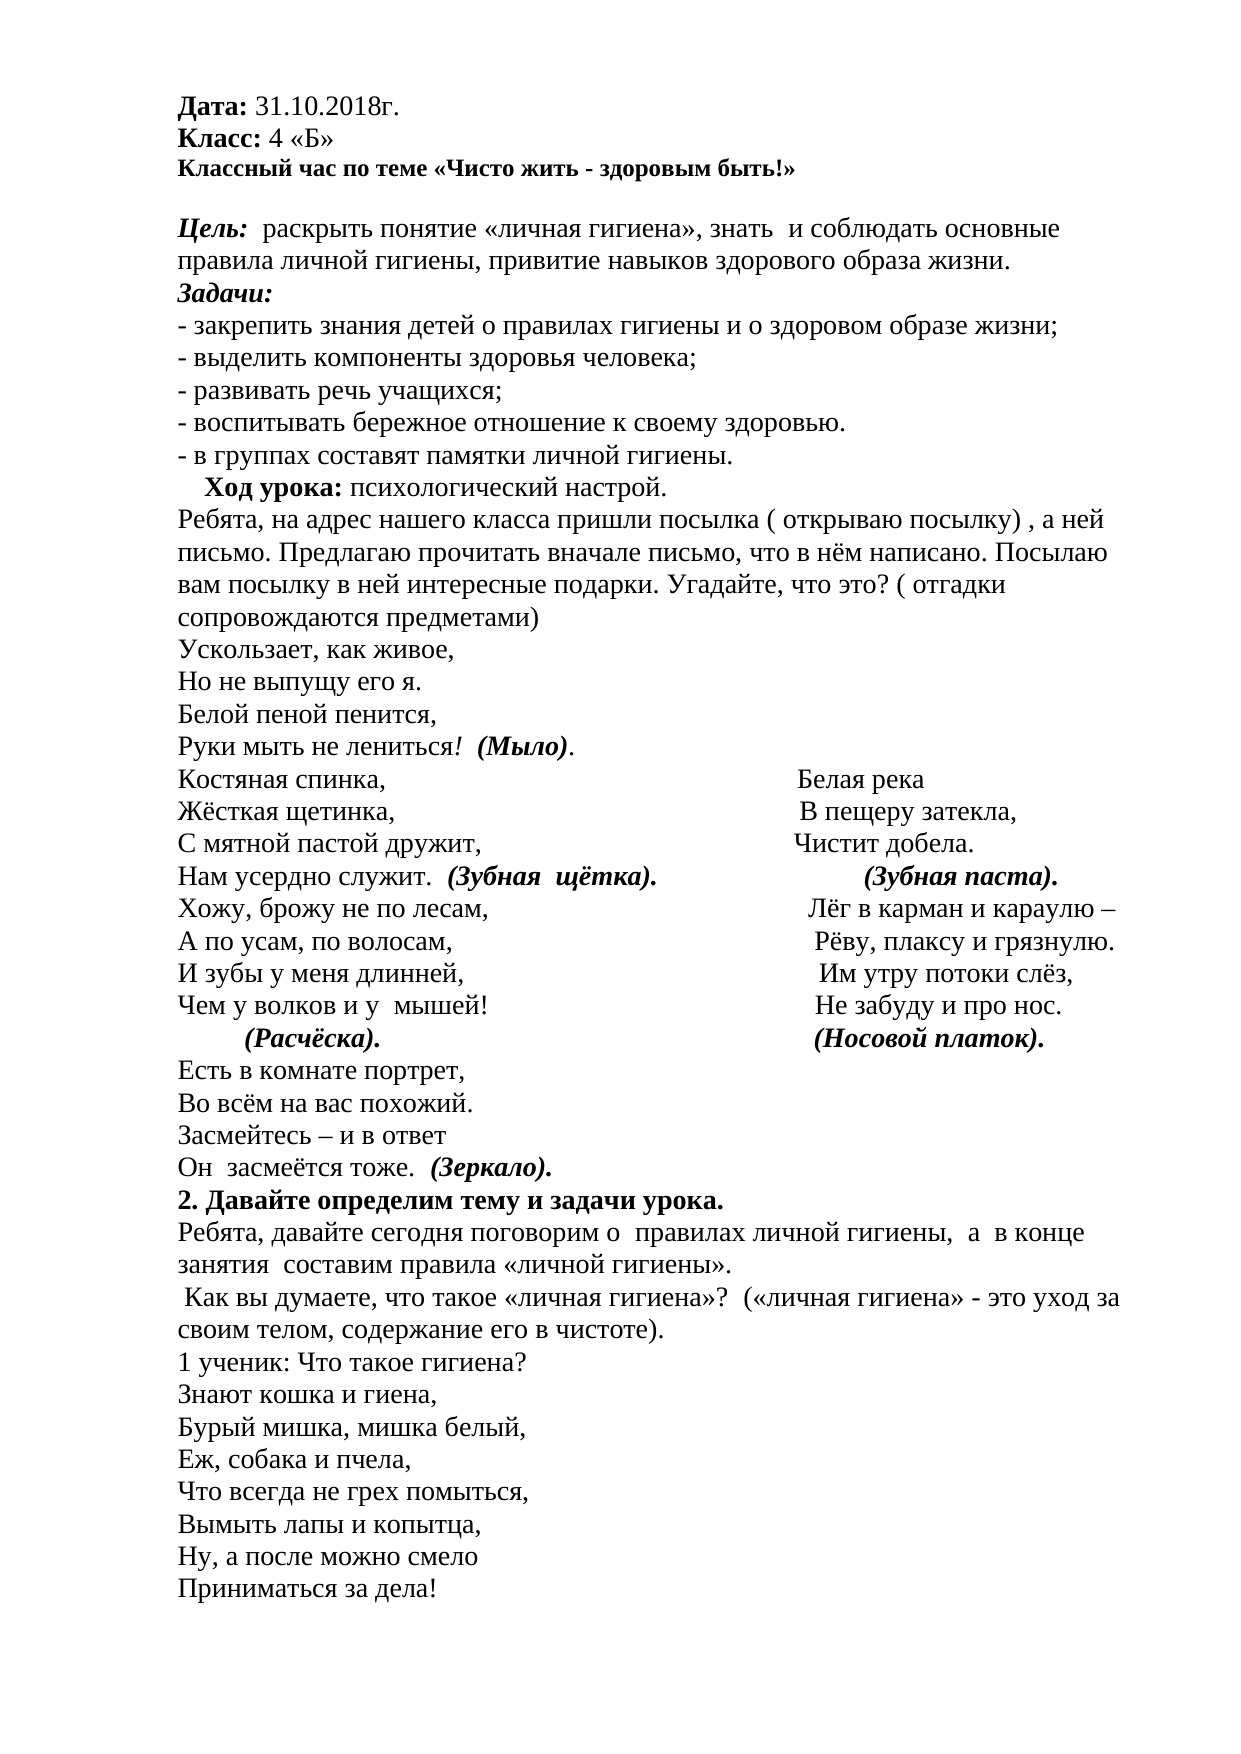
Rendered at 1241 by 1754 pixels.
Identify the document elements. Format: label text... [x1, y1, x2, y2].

text Нам усердно служит. (Зубная щётка). (Зубная паста). [177, 859, 1152, 891]
text Есть в комнате портрет, [177, 1053, 1152, 1086]
text - закрепить знания детей о правилах гигиены и о здоровом образе жизни; [177, 308, 1152, 341]
text Задачи: [177, 276, 1152, 308]
text Как вы думаете, что такое «личная гигиена»? («личная гигиена» - это уход за своим телом, содержание его в чистоте). [177, 1280, 1152, 1345]
text Ребята, на адрес нашего класса пришли посылка ( открываю посылку) , а ней письмо. Предлагаю прочитать вначале письмо, что в нём написано. Посылаю вам посылку в ней интересные подарки. Угадайте, что это? ( отгадки сопровождаются предметами) [177, 502, 1152, 632]
text И зубы у меня длинней, Им утру потоки слёз, [177, 956, 1152, 988]
text - воспитывать бережное отношение к своему здоровью. [177, 405, 1152, 438]
text Но не выпущу его я. [177, 664, 1152, 697]
text - развивать речь учащихся; [177, 373, 1152, 405]
text Хожу, брожу не по лесам, Лёг в карман и караулю – [177, 891, 1152, 924]
text Чем у волков и у мышей! Не забуду и про нос. [177, 988, 1152, 1021]
text А по усам, по волосам, Рёву, плаксу и грязнулю. [177, 924, 1152, 956]
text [177, 1345, 1152, 1604]
text Ускользает, как живое, [177, 632, 1152, 664]
text Белой пеной пенится, [177, 697, 1152, 729]
text 2. Давайте определим тему и задачи урока. [177, 1183, 1152, 1215]
text Руки мыть не лениться! (Мыло). [177, 729, 1152, 762]
text - выделить компоненты здоровья человека; [177, 341, 1152, 373]
text Ход урока: психологический настрой. [177, 470, 1152, 502]
text (Расчёска). (Носовой платок). [177, 1021, 1152, 1053]
text - в группах составят памятки личной гигиены. [177, 438, 1152, 470]
text Ребята, давайте сегодня поговорим о правилах личной гигиены, а в конце занятия составим правила «личной гигиены». [177, 1215, 1152, 1280]
text Дата: 31.10.2018г. [177, 89, 1152, 121]
text Жёсткая щетинка, В пещеру затекла, [177, 794, 1152, 826]
text Во всём на вас похожий. [177, 1086, 1152, 1118]
text Класс: 4 «Б» Классный час по теме «Чисто жить - здоровым быть!» Цель: раскрыть понятие «личная гигиена», знать и соблюдать основные правила личной гигиены, привитие навыков здорового образа жизни. [177, 121, 1152, 276]
text Засмейтесь – и в ответ [177, 1118, 1152, 1150]
text Он засмеётся тоже. (Зеркало). [177, 1150, 1152, 1183]
text С мятной пастой дружит, Чистит добела. [177, 826, 1152, 859]
text Костяная спинка, Белая река [177, 762, 1152, 794]
